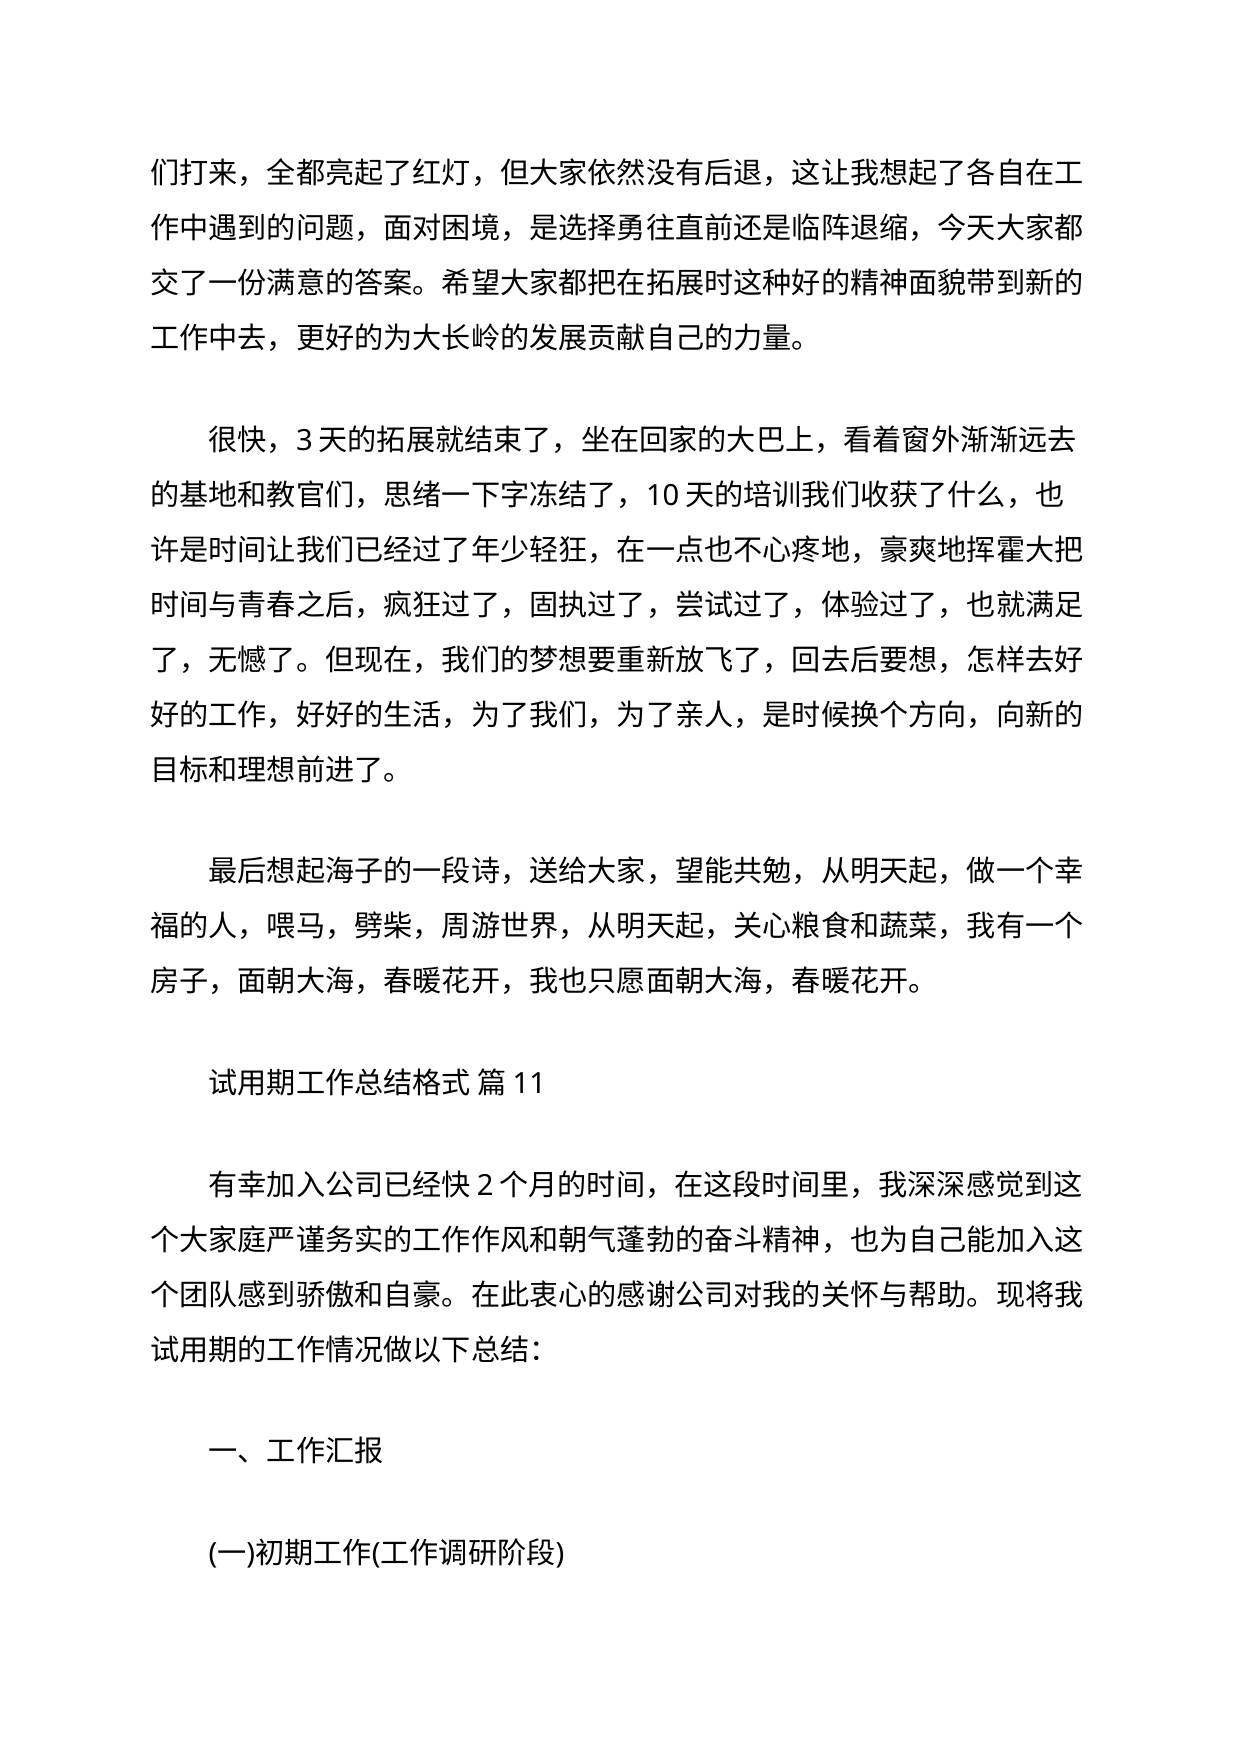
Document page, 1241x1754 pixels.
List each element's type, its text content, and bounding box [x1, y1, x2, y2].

text 有幸加入公司已经快2个月的时间，在这段时间里，我深深感觉到这个大家庭严谨务实的工作作风和朝气蓬勃的奋斗精神，也为自己能加入这个团队感到骄傲和自豪。在此衷心的感谢公司对我的关怀与帮助。现将我试用期的工作情况做以下总结： [150, 1161, 1090, 1368]
text 试用期工作总结格式 篇11 [150, 1059, 1090, 1102]
text 最后想起海子的一段诗，送给大家，望能共勉，从明天起，做一个幸福的人，喂马，劈柴，周游世界，从明天起，关心粮食和蔬菜，我有一个房子，面朝大海，春暖花开，我也只愿面朝大海，春暖花开。 [150, 848, 1090, 1000]
text (一)初期工作(工作调研阶段) [150, 1530, 1090, 1572]
text 很快，3天的拓展就结束了，坐在回家的大巴上，看着窗外渐渐远去的基地和教官们，思绪一下字冻结了，10天的培训我们收获了什么，也许是时间让我们已经过了年少轻狂，在一点也不心疼地，豪爽地挥霍大把时间与青春之后，疯狂过了，固执过了，尝试过了，体验过了，也就满足了，无憾了。但现在，我们的梦想要重新放飞了，回去后要想，怎样去好好的工作，好好的生活，为了我们，为了亲人，是时候换个方向，向新的目标和理想前进了。 [150, 416, 1090, 788]
text 一、工作汇报 [150, 1428, 1090, 1470]
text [150, 150, 1090, 357]
